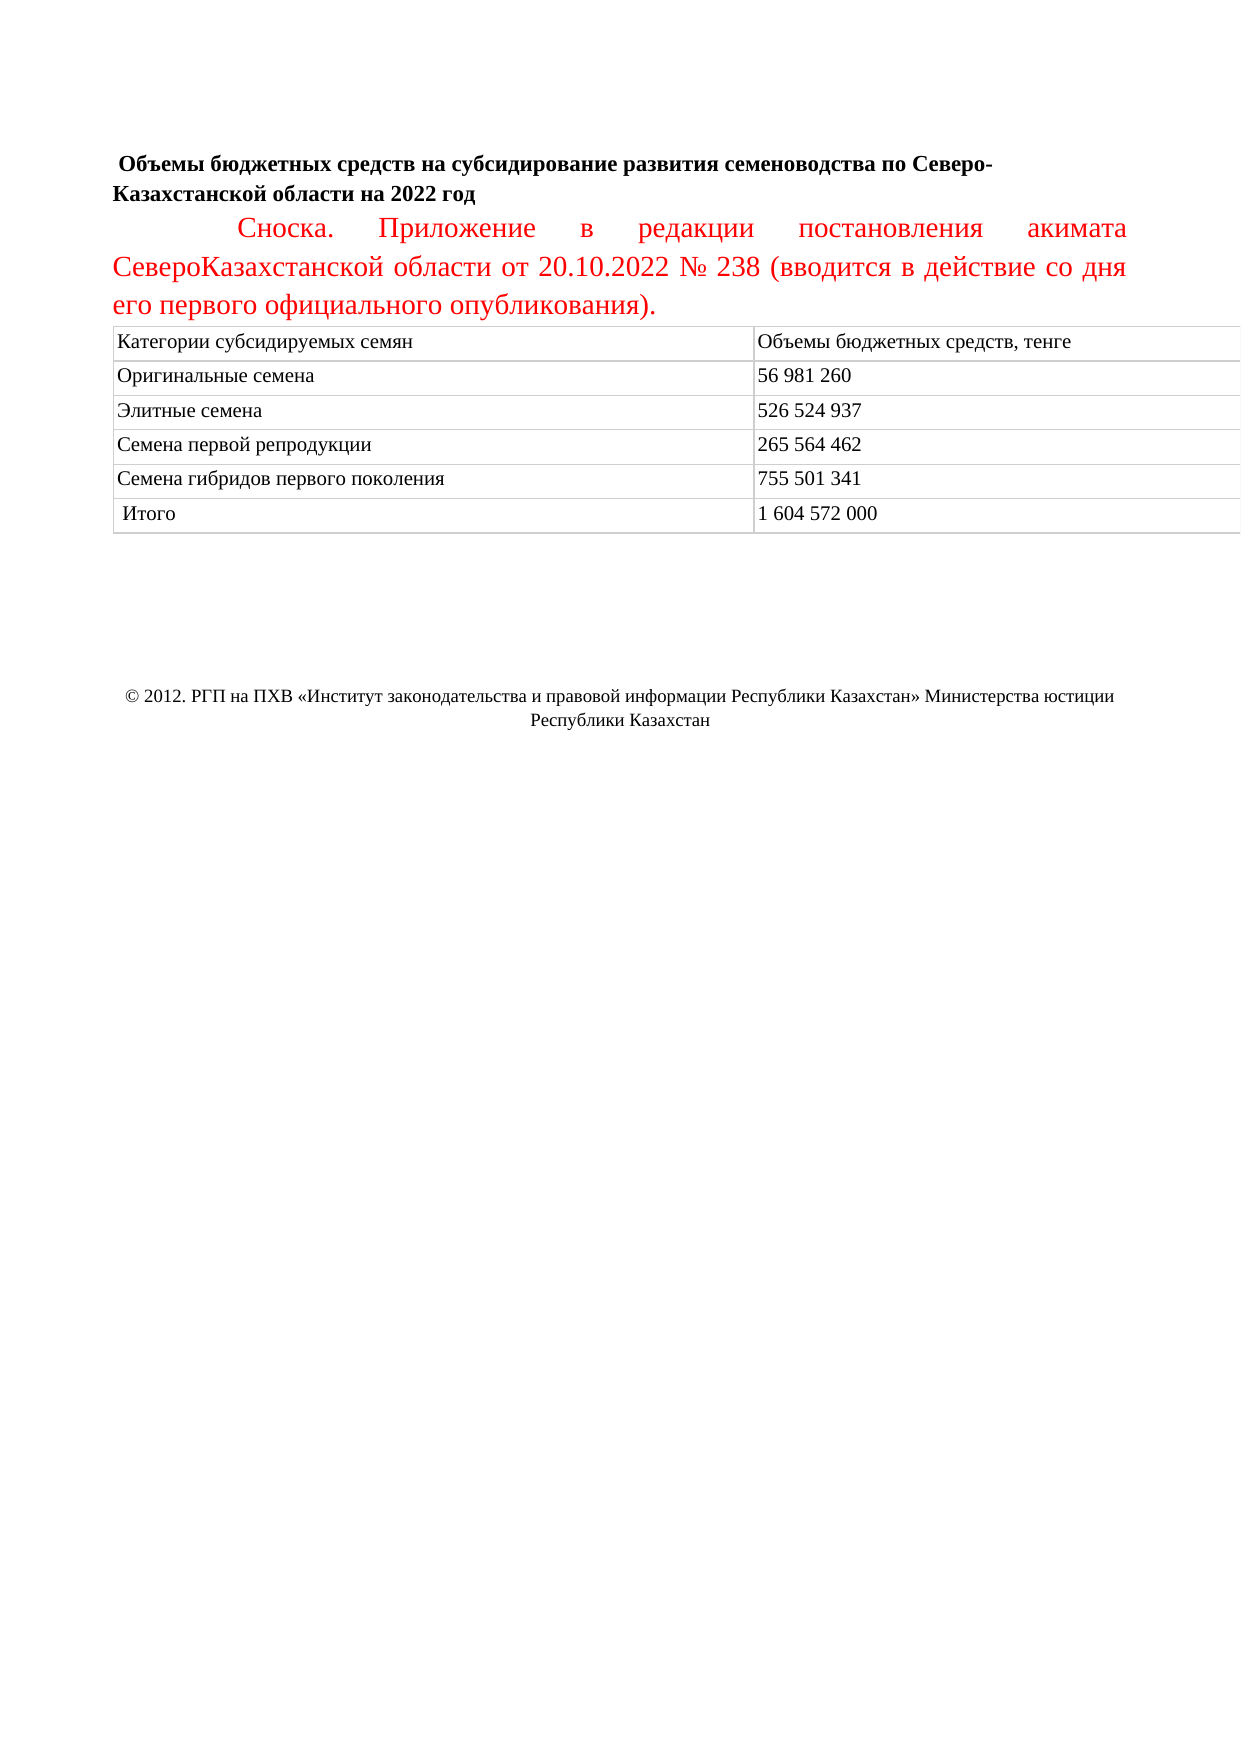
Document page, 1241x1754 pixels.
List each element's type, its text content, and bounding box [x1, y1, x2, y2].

table_cell 755 501 341 [755, 465, 1240, 498]
table_cell 56 981 260 [755, 362, 1240, 395]
table_cell Семена первой репродукции [114, 430, 753, 463]
text © 2012. РГП на ПХВ «Институт законодательства и правовой информации Республики Казахстан» Министерства юстиции Республики Казахстан [112, 684, 1128, 731]
table_cell 526 524 937 [755, 396, 1240, 429]
table_cell Оригинальные семена [114, 362, 753, 395]
table_cell 1 604 572 000 [755, 499, 1240, 532]
text Объемы бюджетных средств на субсидирование развития семеноводства по Северо-Казахстанской области на 2022 год [112, 150, 1128, 207]
table_header Категории субсидируемых семян [114, 327, 753, 360]
table_cell 265 564 462 [755, 430, 1240, 463]
table_cell Семена гибридов первого поколения [114, 465, 753, 498]
table_cell Элитные семена [114, 396, 753, 429]
table_cell Итого [114, 499, 753, 532]
text Сноска. Приложение в редакции постановления акимата СевероКазахстанской области от 20.10.2022 № 238 (вводится в действие со дня его первого официального опубликования). [112, 210, 1128, 321]
table_header Объемы бюджетных средств, тенге [755, 327, 1240, 360]
